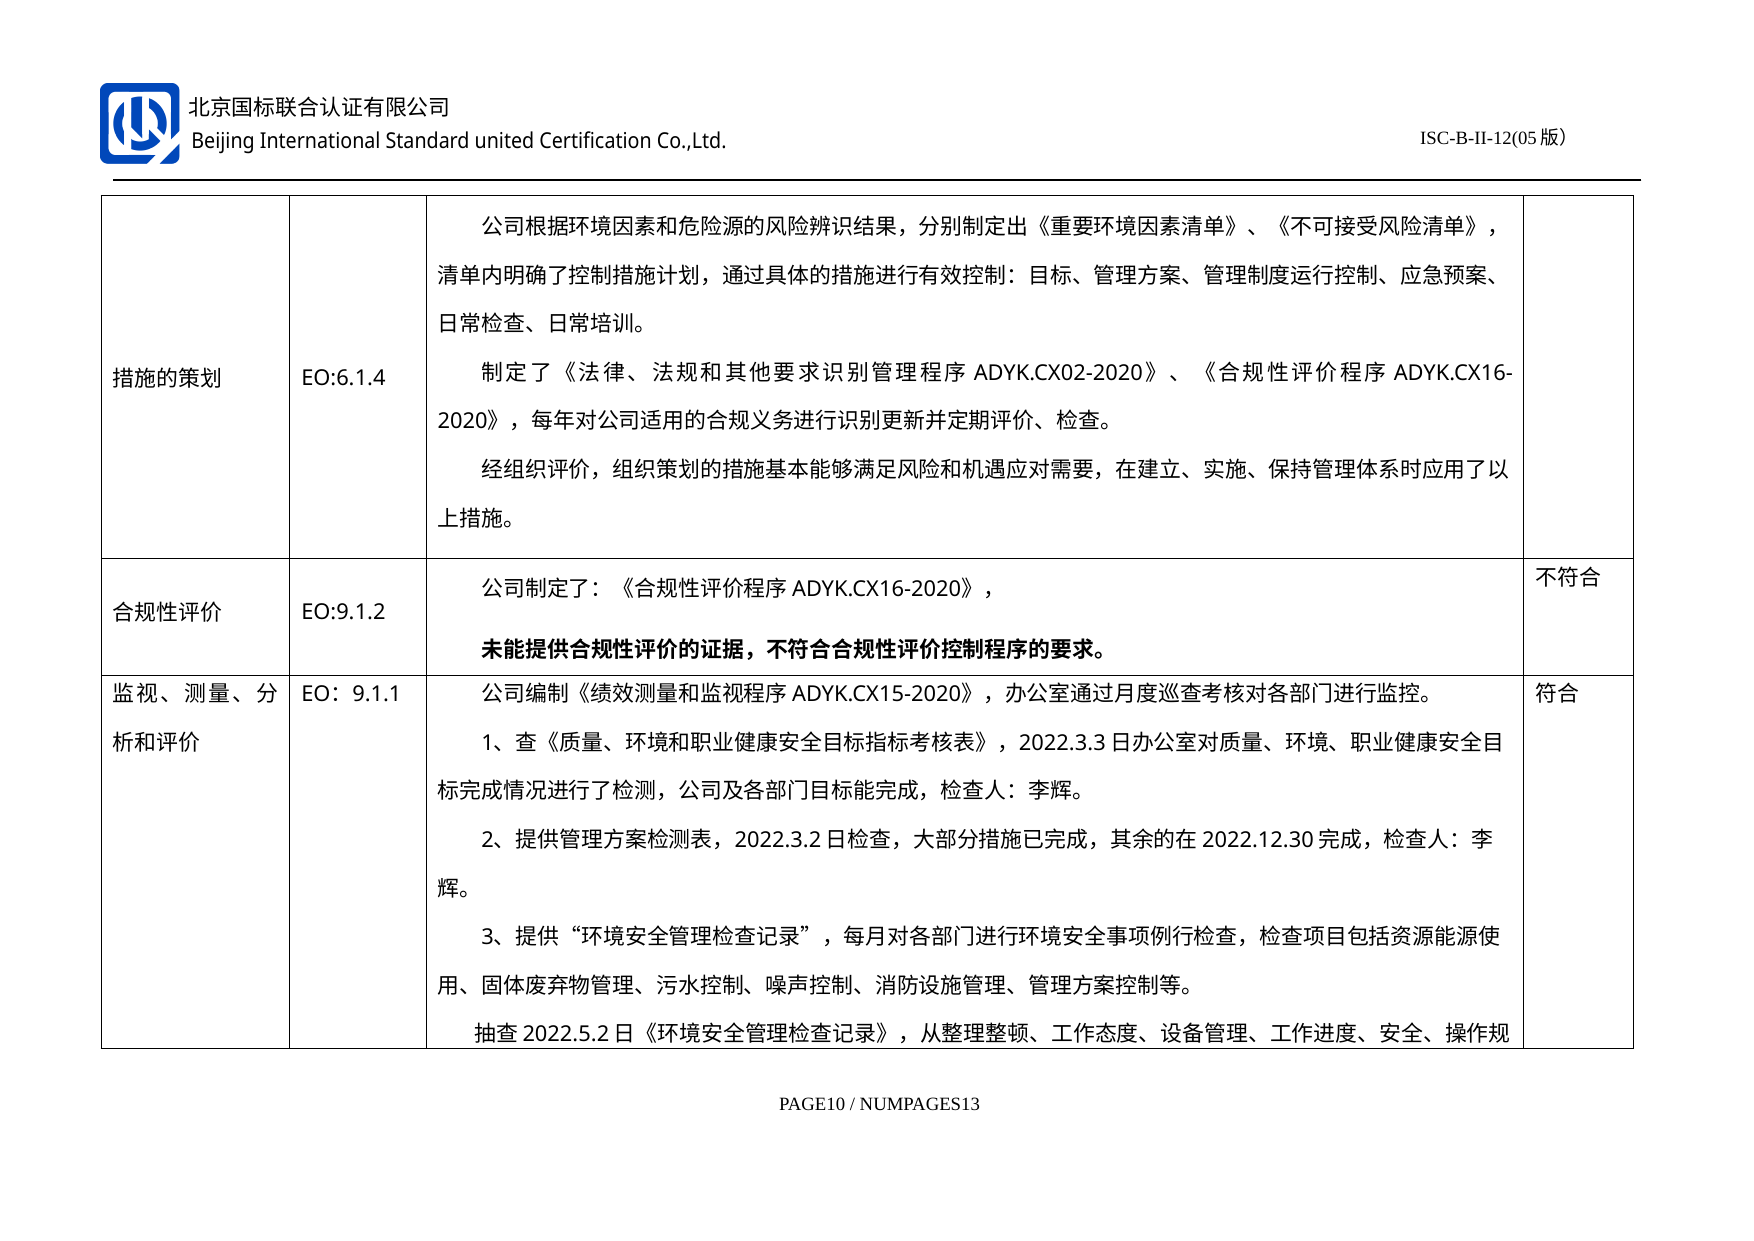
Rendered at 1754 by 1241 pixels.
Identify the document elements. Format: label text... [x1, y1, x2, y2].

table_cell 监视、测量、分析和评价 [102, 676, 289, 1048]
table_cell 合规性评价 [102, 559, 289, 675]
table_cell EO：9.1.1 [290, 676, 426, 1048]
table_cell 措施的策划 [102, 196, 289, 558]
picture [100, 83, 180, 164]
table_cell EO:9.1.2 [290, 559, 426, 675]
table_cell [1524, 196, 1633, 558]
table_cell 公司根据环境因素和危险源的风险辨识结果，分别制定出《重要环境因素清单》、《不可接受风险清单》，清单内明确了控制措施计划，通过具体的措施进行有效控制：目标、管理方案、管理制度运行控制、应急预案、日常检查、日常培训。 制定了《法律、法规和其他要求识别管理程序ADYK.CX02-2020》、《合规性评价程序ADYK.CX16-2020》，每年对公司适用的合规义务进行识别更新并定期评价、检查。 经组织评价，组织策划的措施基本能够满足风险和机遇应对需要，在建立、实施、保持管理体系时应用了以上措施。 [427, 196, 1523, 558]
table_cell 符合 [1524, 676, 1633, 1048]
table_cell 公司制定了：《合规性评价程序ADYK.CX16-2020》， 未能提供合规性评价的证据，不符合合规性评价控制程序的要求。 [427, 559, 1523, 675]
table_cell 不符合 [1524, 559, 1633, 675]
table_cell EO:6.1.4 [290, 196, 426, 558]
